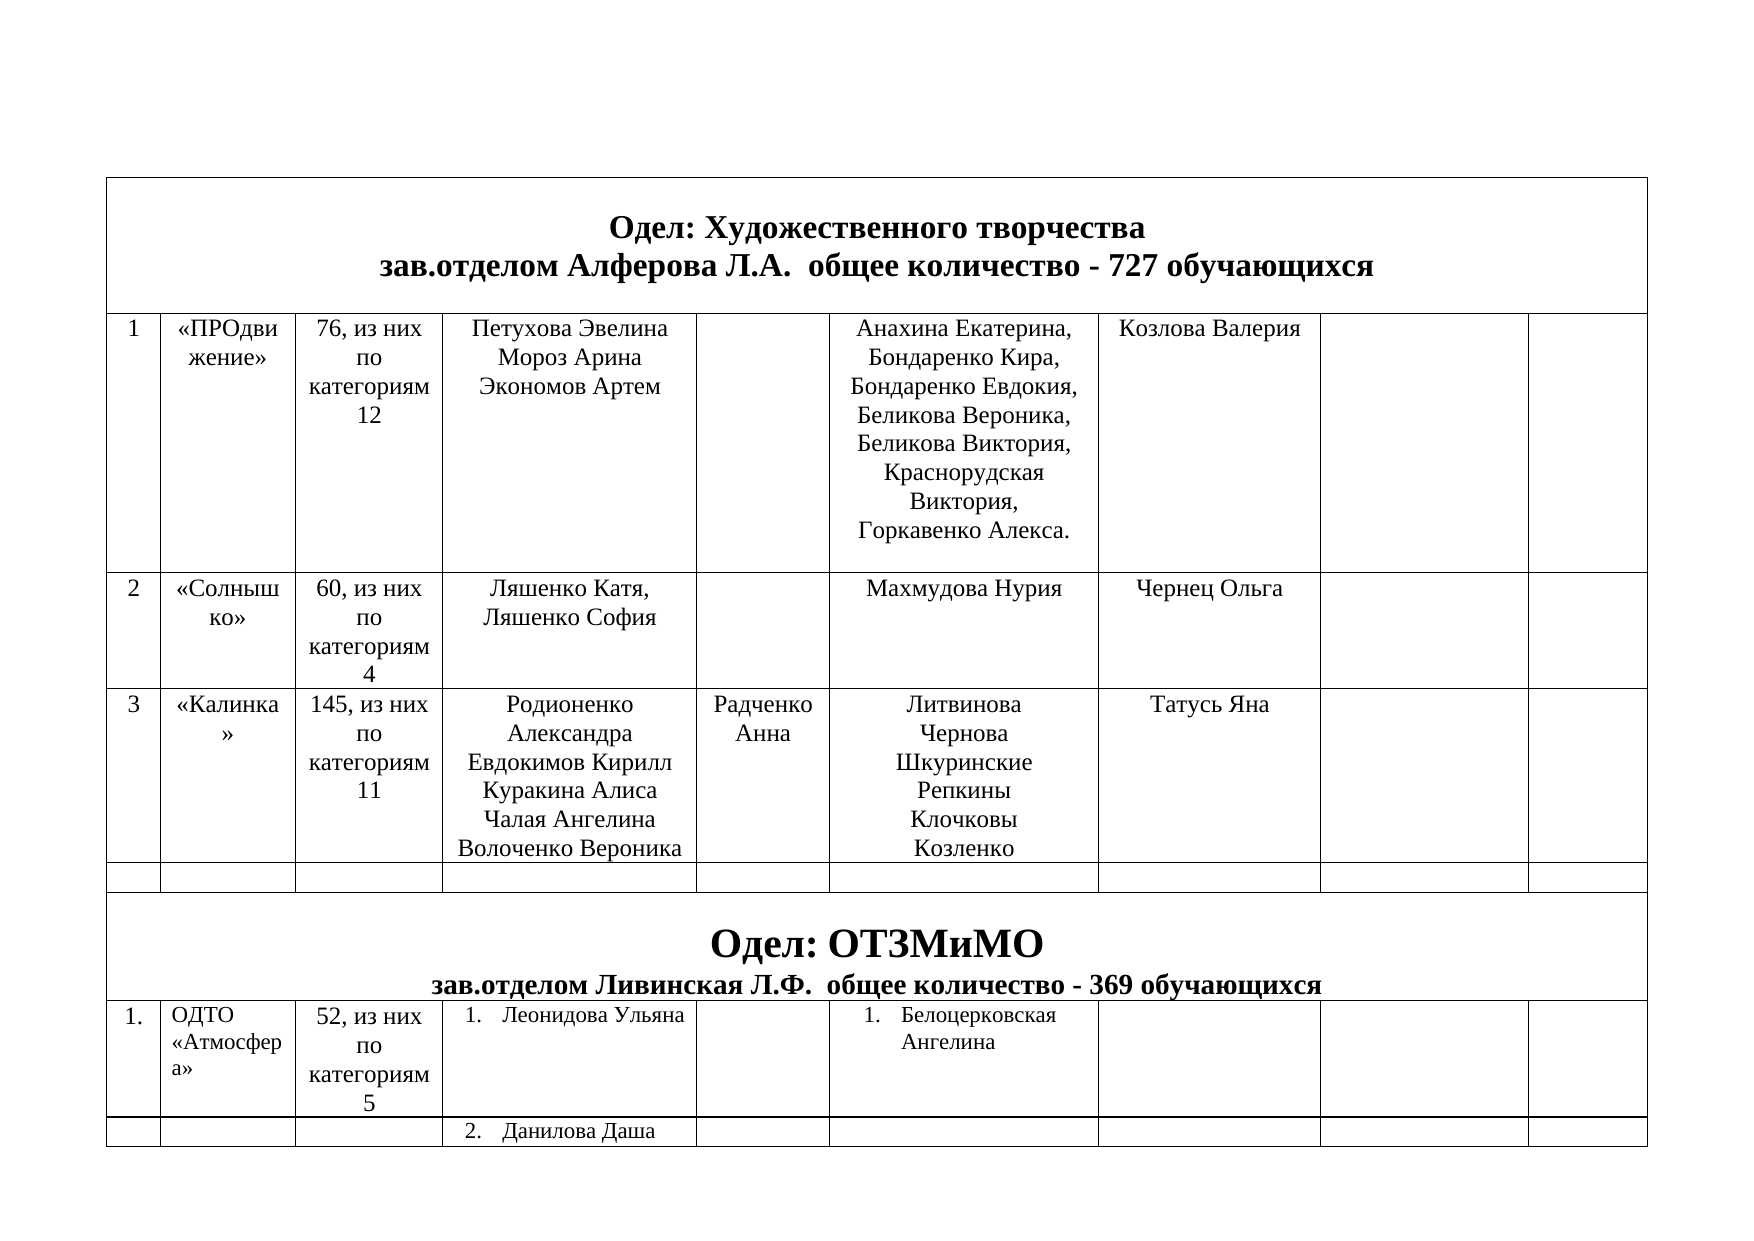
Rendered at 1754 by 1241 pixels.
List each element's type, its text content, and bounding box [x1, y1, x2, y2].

table_cell «Солнышко» [161, 573, 295, 688]
table_cell [1321, 314, 1528, 572]
table_cell [697, 863, 829, 892]
table_cell Ляшенко Катя, Ляшенко София [443, 573, 696, 688]
table_cell [1321, 1001, 1528, 1116]
table_cell [1321, 1118, 1528, 1146]
table_cell [1099, 863, 1320, 892]
table_cell 52, из них по категориям 5 [296, 1001, 442, 1116]
table_cell [296, 863, 442, 892]
table_cell [1321, 573, 1528, 688]
table_cell 2 [107, 573, 160, 688]
table_cell [107, 1118, 160, 1146]
table_cell 1. [107, 1001, 160, 1116]
table_cell Махмудова Нурия [830, 573, 1098, 688]
table_cell Татусь Яна [1099, 689, 1320, 862]
table_cell [1529, 573, 1647, 688]
table_cell [1099, 1001, 1320, 1116]
table_cell 60, из них по категориям 4 [296, 573, 442, 688]
table_cell Анахина Екатерина, Бондаренко Кира, Бондаренко Евдокия, Беликова Вероника, Беликова Виктория, Краснорудская Виктория, Горкавенко Алекса. [830, 314, 1098, 572]
table_cell [1099, 1118, 1320, 1146]
table_cell [107, 863, 160, 892]
table_cell Данилова Даша [443, 1118, 696, 1146]
table_cell [1529, 1001, 1647, 1116]
table_cell [443, 863, 696, 892]
table_cell [1529, 863, 1647, 892]
table_cell [161, 863, 295, 892]
table_cell [1529, 314, 1647, 572]
table_cell [830, 1118, 1098, 1146]
table_cell Леонидова Ульяна [443, 1001, 696, 1116]
table_cell 1 [107, 314, 160, 572]
table_cell Белоцерковская Ангелина [830, 1001, 1098, 1116]
table_cell Литвинова Чернова Шкуринские Репкины Клочковы Козленко [830, 689, 1098, 862]
table_cell [1321, 863, 1528, 892]
table_cell «Калинка» [161, 689, 295, 862]
table_cell [697, 314, 829, 572]
table_cell 76, из них по категориям 12 [296, 314, 442, 572]
table_cell [161, 1118, 295, 1146]
table_cell «ПРОдвижение» [161, 314, 295, 572]
table_cell [830, 863, 1098, 892]
table_cell [1321, 689, 1528, 862]
table_cell [697, 1118, 829, 1146]
table_cell ОДТО «Атмосфера» [161, 1001, 295, 1116]
table_cell Козлова Валерия [1099, 314, 1320, 572]
table_cell [697, 1001, 829, 1116]
table_cell Родионенко Александра Евдокимов Кирилл Куракина Алиса Чалая Ангелина Волоченко Вероника [443, 689, 696, 862]
table_cell Радченко Анна [697, 689, 829, 862]
table_cell Одел: ОТЗМиМО зав.отделом Ливинская Л.Ф. общее количество - 369 обучающихся [107, 893, 1647, 1000]
table_cell Одел: Художественного творчества зав.отделом Алферова Л.А. общее количество - 727 обучающихся [107, 178, 1647, 312]
table_cell [296, 1118, 442, 1146]
table_cell Чернец Ольга [1099, 573, 1320, 688]
table_cell 145, из них по категориям 11 [296, 689, 442, 862]
table_cell [1529, 1118, 1647, 1146]
table_cell [697, 573, 829, 688]
table_cell [1529, 689, 1647, 862]
table_cell 3 [107, 689, 160, 862]
table_cell Петухова Эвелина Мороз Арина Экономов Артем [443, 314, 696, 572]
